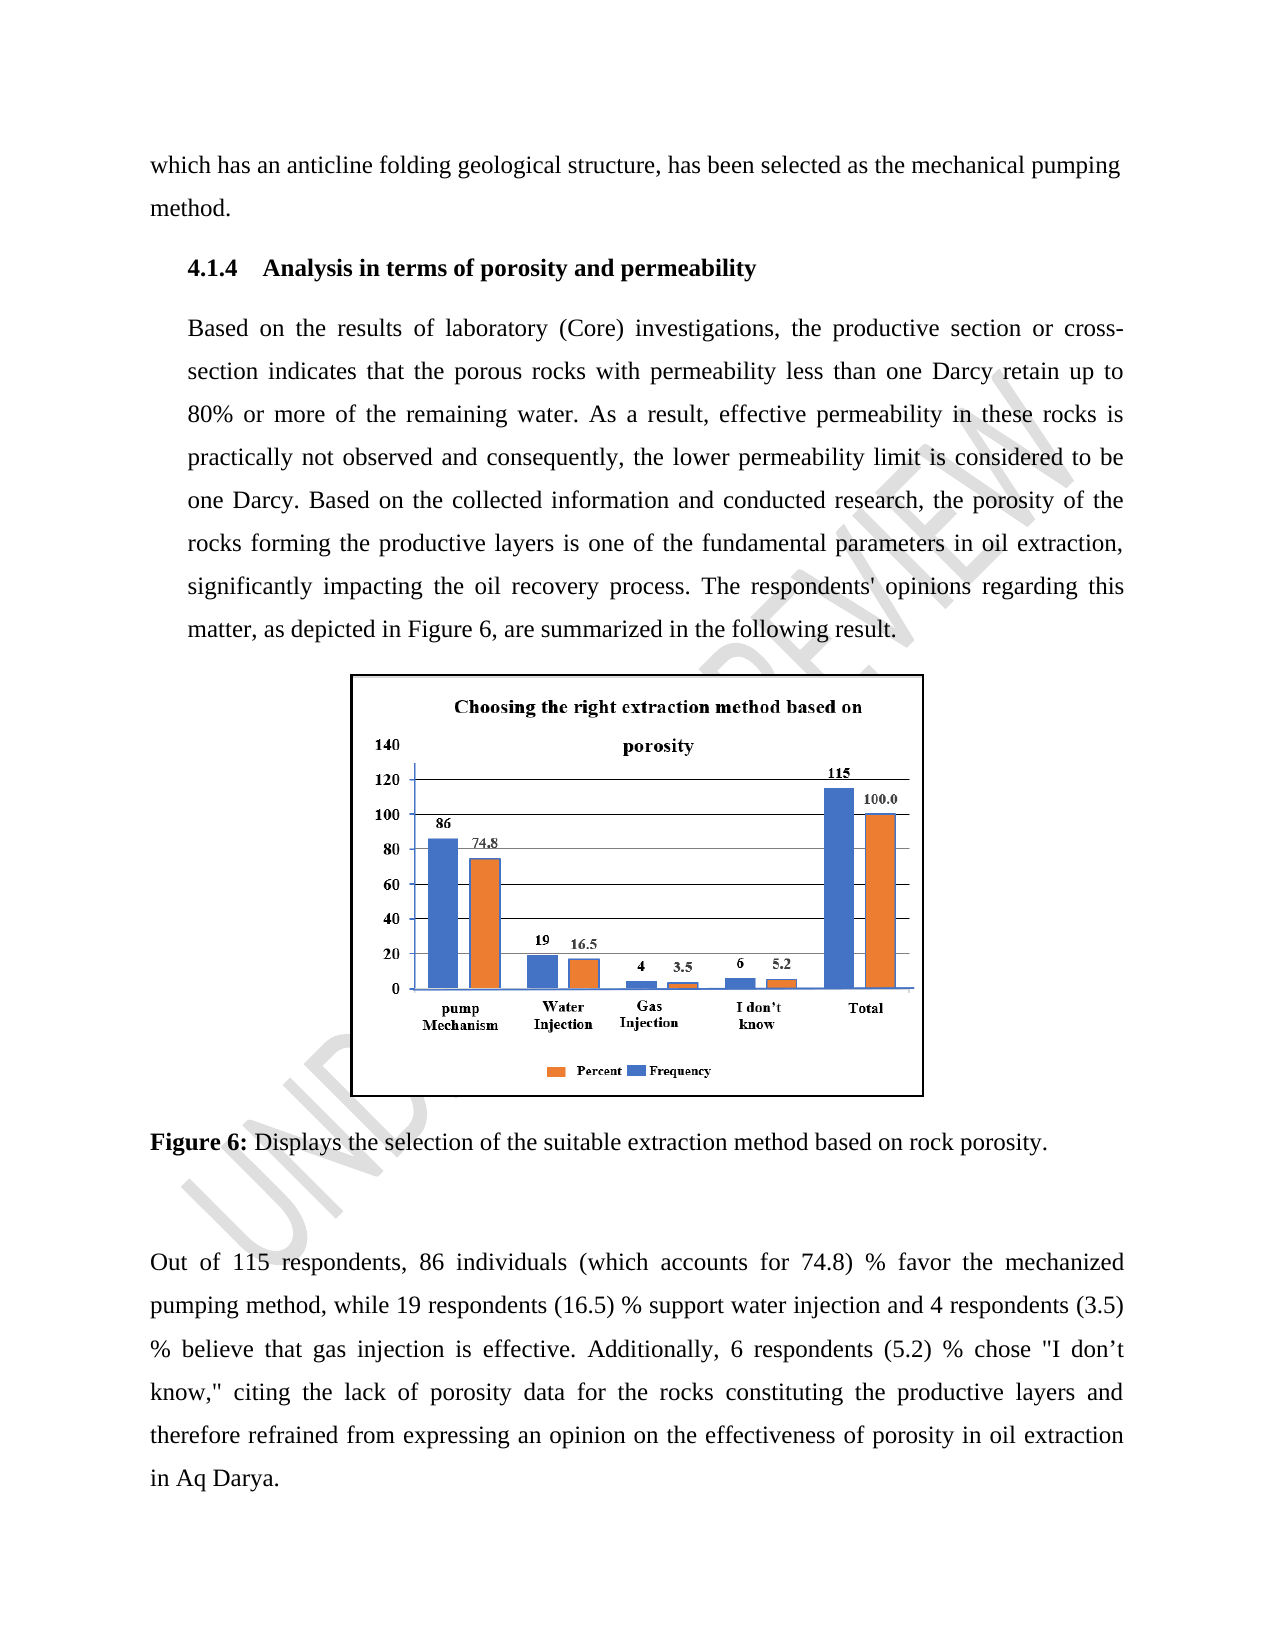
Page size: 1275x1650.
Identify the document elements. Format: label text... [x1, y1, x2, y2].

text Out of 115 respondents, 86 individuals (which accounts for 74.8) % favor the mechanized pumping method, while 19 respondents (16.5) % support water injection and 4 respondents (3.5) % believe that gas injection is effective. Additionally, 6 respondents (5.2) % chose "I don’t know," citing the lack of porosity data for the rocks constituting the productive layers and therefore refrained from expressing an opinion on the effectiveness of porosity in oil extraction in Aq Darya. [150, 1247, 1125, 1492]
text Figure 6: Displays the selection of the suitable extraction method based on rock porosity. [150, 1127, 1125, 1156]
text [150, 150, 1125, 222]
picture [353, 676, 922, 1095]
list Analysis in terms of porosity and permeability [187, 253, 1125, 282]
text Based on the results of laboratory (Core) investigations, the productive section or cross-section indicates that the porous rocks with permeability less than one Darcy retain up to 80% or more of the remaining water. As a result, effective permeability in these rocks is practically not observed and consequently, the lower permeability limit is considered to be one Darcy. Based on the collected information and conducted research, the porosity of the rocks forming the productive layers is one of the fundamental parameters in oil extraction, significantly impacting the oil recovery process. The respondents' opinions regarding this matter, as depicted in Figure 6, are summarized in the following result. [187, 313, 1125, 643]
